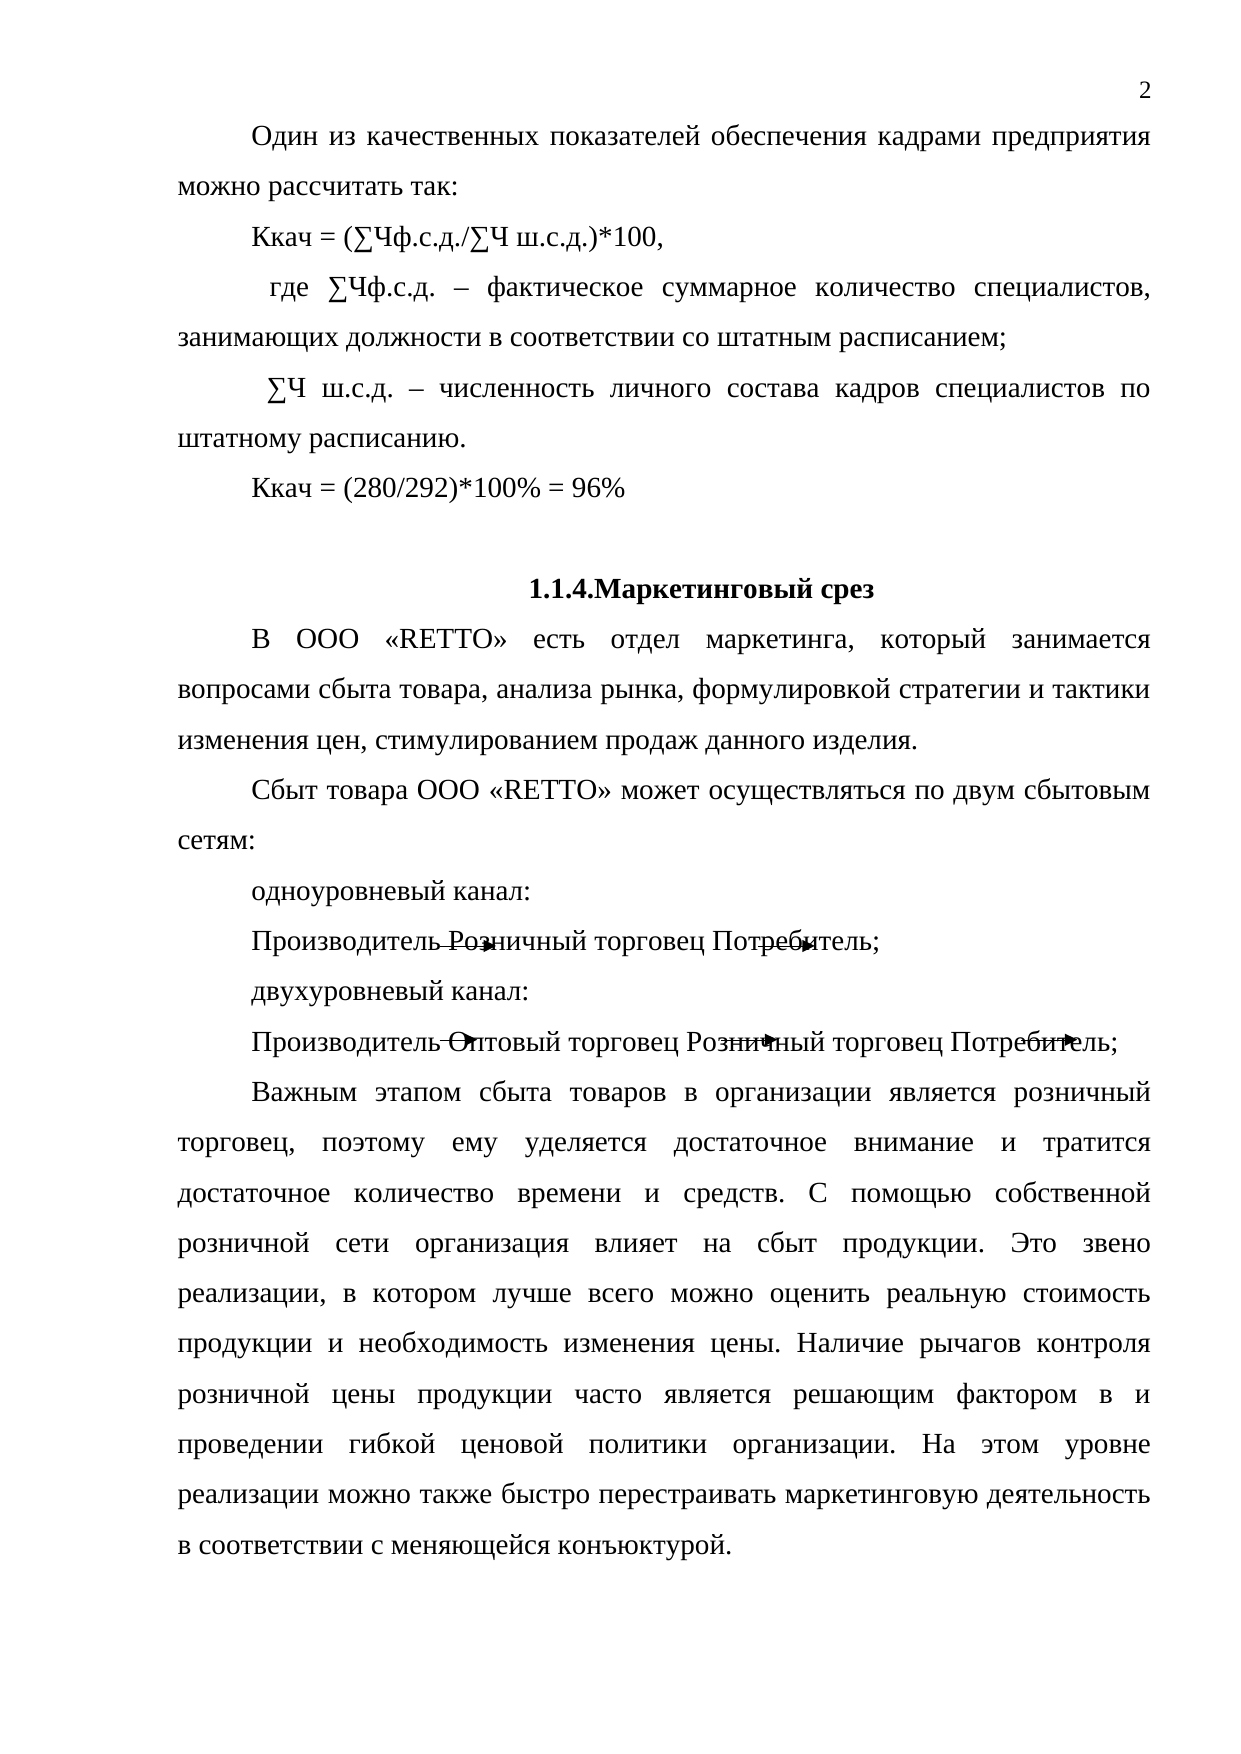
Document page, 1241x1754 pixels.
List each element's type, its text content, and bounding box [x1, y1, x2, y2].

text Ккач = (280/292)*100% = 96% [177, 470, 1152, 504]
text ∑Ч ш.с.д. – численность личного состава кадров специалистов по штатному расписанию. [177, 370, 1152, 453]
text одноуровневый канал: [177, 873, 1152, 906]
text Производитель Розничный торговец Потребитель; [177, 923, 1152, 957]
text где ∑Чф.с.д. – фактическое суммарное количество специалистов, занимающих должности в соответствии со штатным расписанием; [177, 269, 1152, 353]
text Производитель Оптовый торговец Розничный торговец Потребитель; [177, 1024, 1152, 1057]
text двухуровневый канал: [177, 973, 1152, 1007]
text Сбыт товара ООО «RETTO» может осуществляться по двум сбытовым сетям: [177, 772, 1152, 856]
text Один из качественных показателей обеспечения кадрами предприятия можно рассчитать так: [177, 118, 1152, 202]
text Важным этапом сбыта товаров в организации является розничный торговец, поэтому ему уделяется достаточное внимание и тратится достаточное количество времени и средств. С помощью собственной розничной сети организация влияет на сбыт продукции. Это звено реализации, в котором лучше всего можно оценить реальную стоимость продукции и необходимость изменения цены. Наличие рычагов контроля розничной цены продукции часто является решающим фактором в и проведении гибкой ценовой политики организации. На этом уровне реализации можно также быстро перестраивать маркетинговую деятельность в соответствии с меняющейся конъюктурой. [177, 1074, 1152, 1560]
text Ккач = (∑Чф.с.д./∑Ч ш.с.д.)*100, [177, 219, 1152, 252]
text 1.1.4.Маркетинговый срез [177, 571, 1152, 604]
text В ООО «RETTO» есть отдел маркетинга, который занимается вопросами сбыта товара, анализа рынка, формулировкой стратегии и тактики изменения цен, стимулированием продаж данного изделия. [177, 621, 1152, 755]
